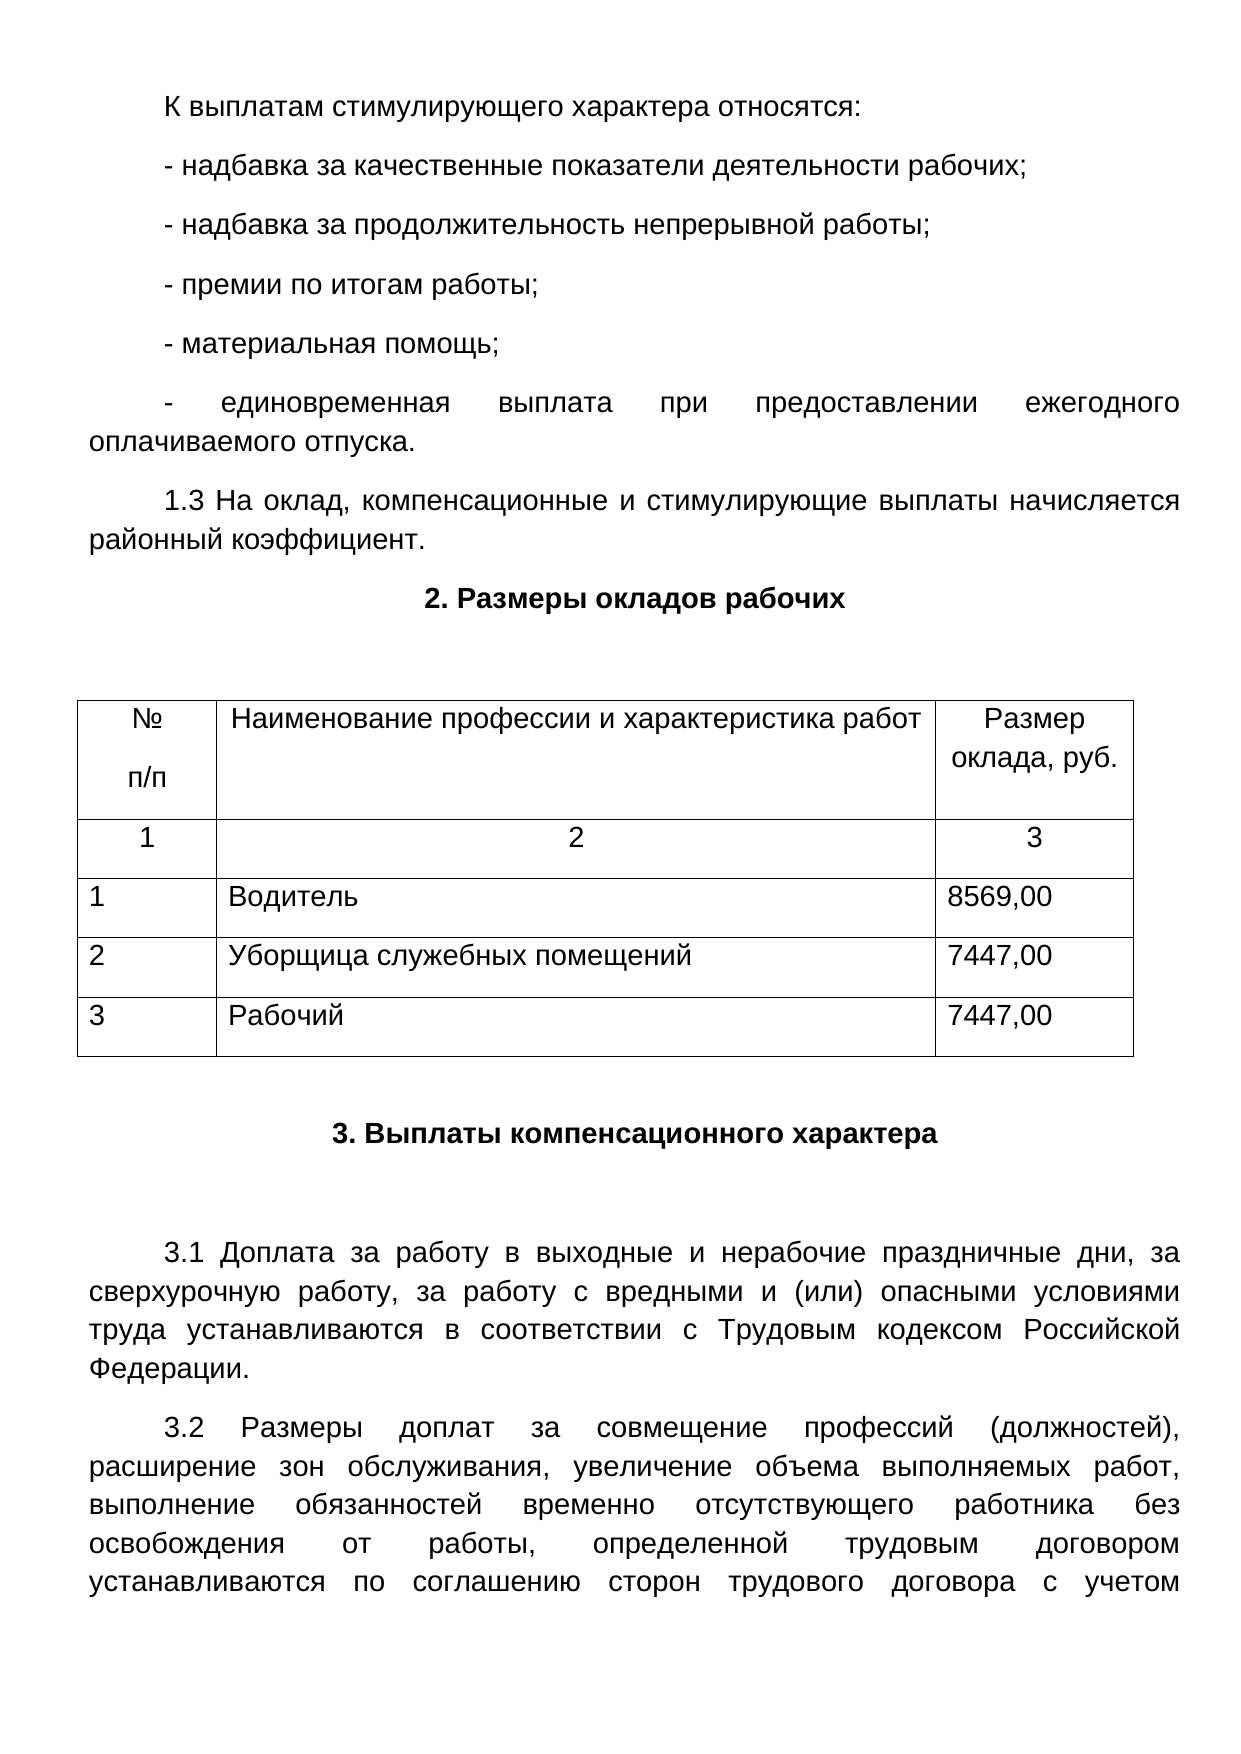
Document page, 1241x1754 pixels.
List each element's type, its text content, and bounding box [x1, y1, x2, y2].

text - единовременная выплата при предоставлении ежегодного оплачиваемого отпуска. [89, 386, 1181, 458]
text - материальная помощь; [89, 326, 1181, 360]
table_cell Водитель [217, 879, 935, 937]
table_cell 7447,00 [936, 998, 1133, 1056]
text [89, 1410, 1181, 1598]
table_cell 8569,00 [936, 879, 1133, 937]
table_cell 3 [936, 820, 1133, 878]
text 3. Выплаты компенсационного характера [89, 1116, 1181, 1150]
text К выплатам стимулирующего характера относятся: [89, 89, 1181, 122]
table_cell 7447,00 [936, 938, 1133, 997]
text 1.3 На оклад, компенсационные и стимулирующие выплаты начисляется районный коэффициент. [89, 483, 1181, 556]
table_header Наименование профессии и характеристика работ [217, 701, 935, 819]
text 3.1 Доплата за работу в выходные и нерабочие праздничные дни, за сверхурочную работу, за работу с вредными и (или) опасными условиями труда устанавливаются в соответствии с Трудовым кодексом Российской Федерации. [89, 1235, 1181, 1384]
text - надбавка за продолжительность непрерывной работы; [89, 207, 1181, 241]
table_cell 3 [78, 998, 216, 1056]
table_cell 1 [78, 879, 216, 937]
table_cell 1 [78, 820, 216, 878]
table_header Размер оклада, руб. [936, 701, 1133, 819]
table_header № п/п [78, 701, 216, 819]
text - премии по итогам работы; [89, 267, 1181, 300]
table_cell 2 [78, 938, 216, 997]
table_cell Рабочий [217, 998, 935, 1056]
table_cell 2 [217, 820, 935, 878]
text - надбавка за качественные показатели деятельности рабочих; [89, 148, 1181, 182]
table_cell Уборщица служебных помещений [217, 938, 935, 997]
text 2. Размеры окладов рабочих [89, 581, 1181, 615]
